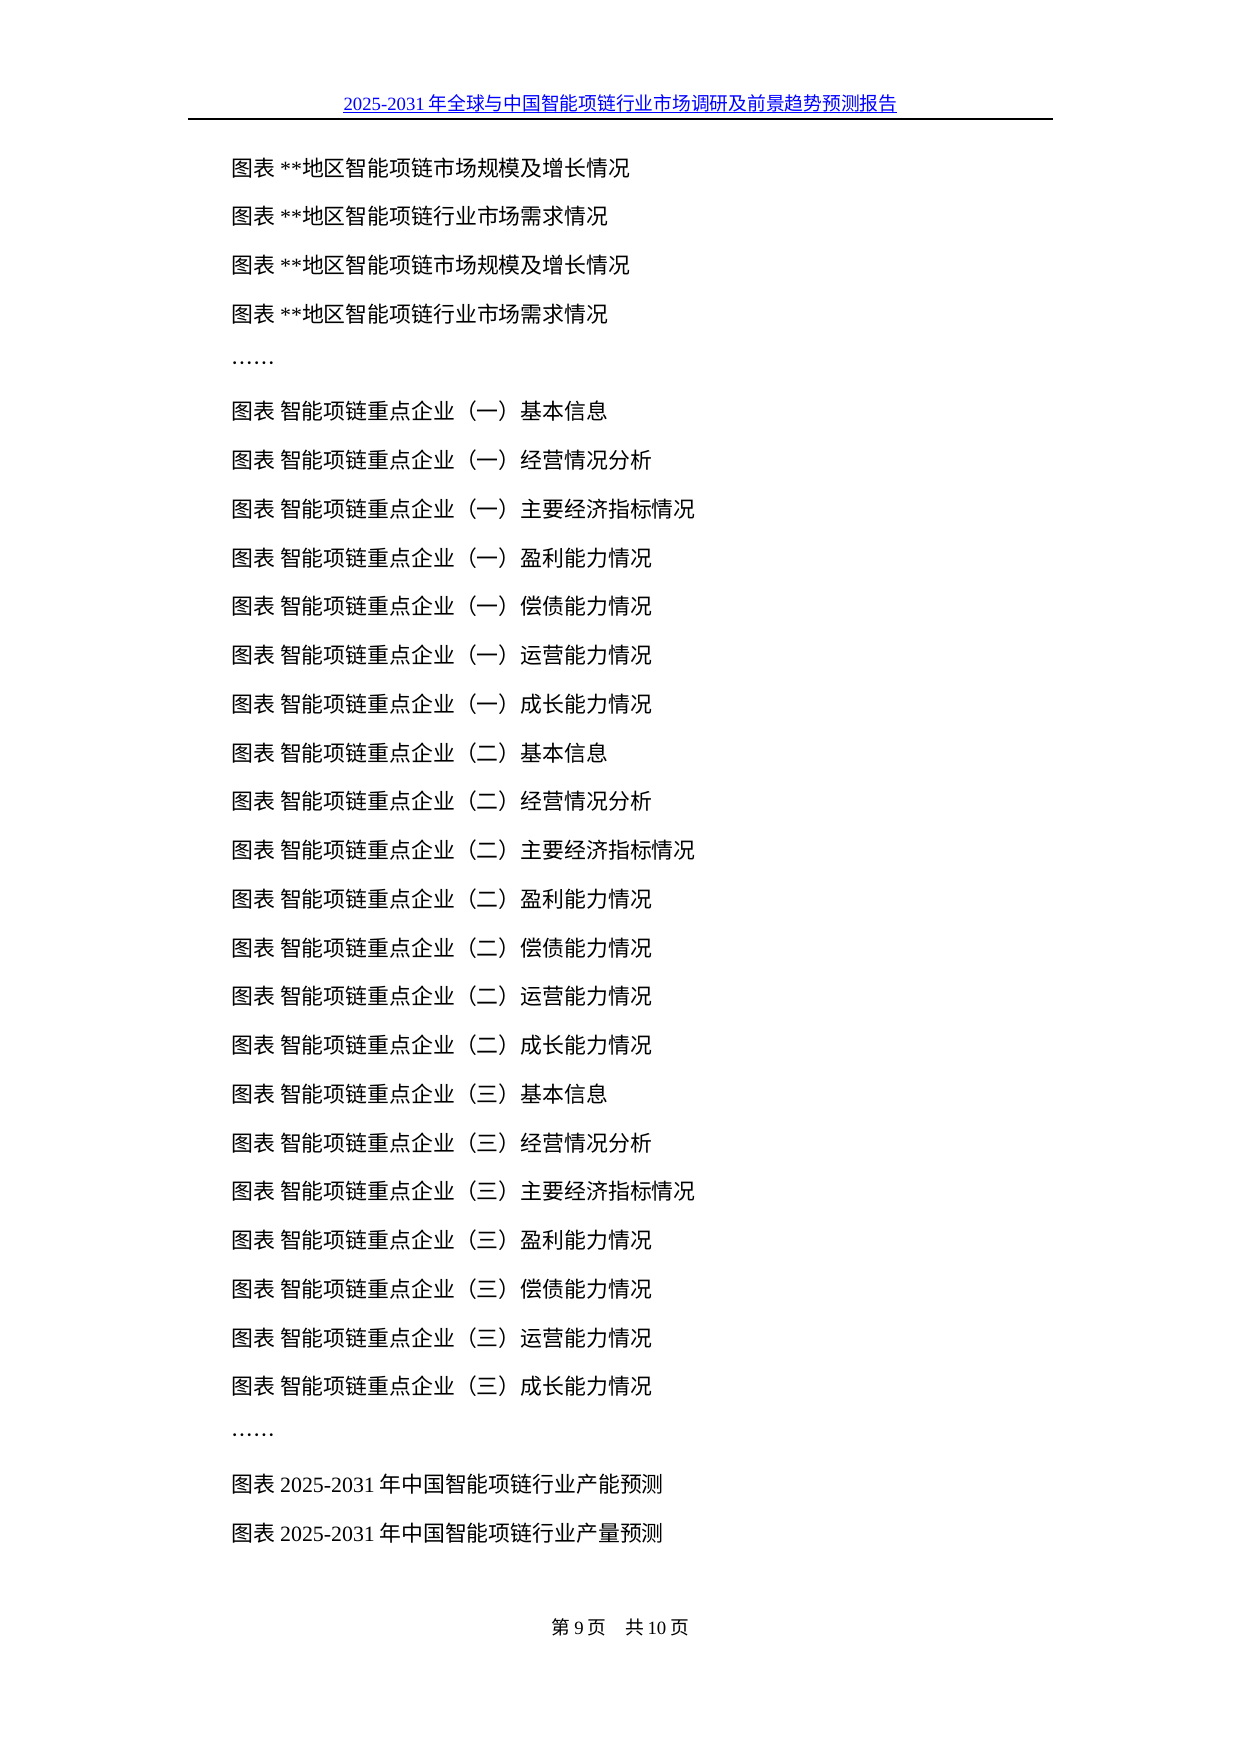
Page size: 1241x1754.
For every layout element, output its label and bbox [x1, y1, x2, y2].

text [187, 150, 1053, 1548]
